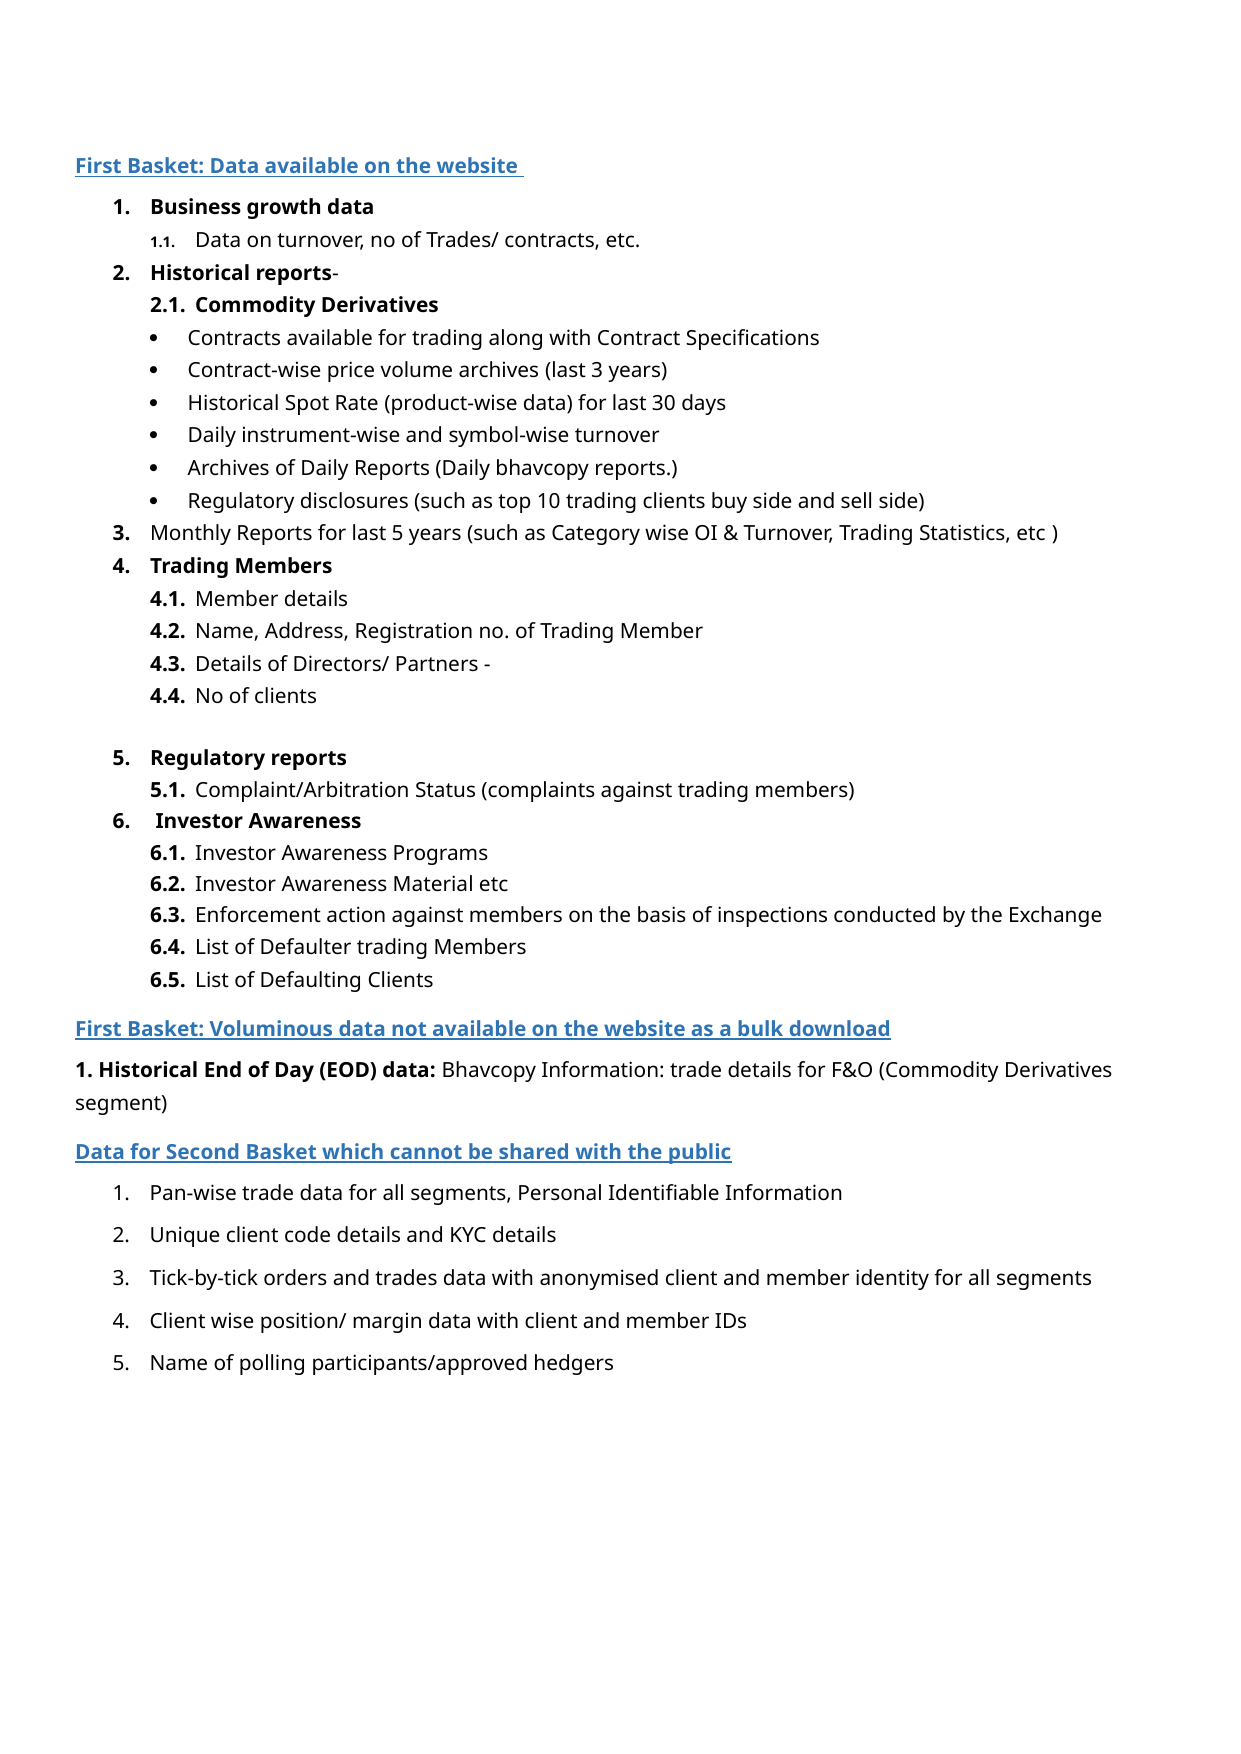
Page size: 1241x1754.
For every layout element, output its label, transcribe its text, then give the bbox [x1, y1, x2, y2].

list Investor Awareness [112, 806, 1165, 834]
list Archives of Daily Reports (Daily bhavcopy reports.) [150, 453, 1165, 482]
list Enforcement action against members on the basis of inspections conducted by the Exchange [150, 900, 1165, 928]
list Pan-wise trade data for all segments, Personal Identifiable Information [112, 1178, 1165, 1206]
list Historical reports- [112, 258, 1165, 286]
list Client wise position/ margin data with client and member IDs [112, 1306, 1165, 1334]
list List of Defaulter trading Members [150, 932, 1165, 961]
list Details of Directors/ Partners - [150, 649, 1165, 677]
list Historical Spot Rate (product-wise data) for last 30 days [150, 388, 1165, 416]
list List of Defaulting Clients [150, 965, 1165, 993]
list Data on turnover, no of Trades/ contracts, etc. [150, 225, 1165, 253]
list Complaint/Arbitration Status (complaints against trading members) [150, 775, 1165, 804]
subtitle Data for Second Basket which cannot be shared with the public [75, 1137, 1165, 1166]
list Daily instrument-wise and symbol-wise turnover [150, 421, 1165, 449]
list Trading Members [112, 551, 1165, 579]
list Contract-wise price volume archives (last 3 years) [150, 355, 1165, 384]
subtitle First Basket: Voluminous data not available on the website as a bulk download [75, 1014, 1165, 1043]
list Name of polling participants/approved hedgers [112, 1348, 1165, 1377]
list Name, Address, Registration no. of Trading Member [150, 616, 1165, 645]
subtitle First Basket: Data available on the website [75, 151, 1165, 180]
list Regulatory disclosures (such as top 10 trading clients buy side and sell side) [150, 486, 1165, 514]
list Investor Awareness Programs [150, 838, 1165, 867]
list Investor Awareness Material etc [150, 869, 1165, 898]
list Member details [150, 584, 1165, 612]
list Regulatory reports [112, 743, 1165, 771]
list Commodity Derivatives [150, 290, 1165, 319]
list Unique client code details and KYC details [112, 1221, 1165, 1249]
list Monthly Reports for last 5 years (such as Category wise OI & Turnover, Trading Statistics, etc ) [112, 518, 1165, 547]
list Business growth data [112, 192, 1165, 221]
text 1. Historical End of Day (EOD) data: Bhavcopy Information: trade details for F&O (Commodity Derivatives segment) [75, 1055, 1165, 1116]
list Tick-by-tick orders and trades data with anonymised client and member identity for all segments [112, 1263, 1165, 1292]
list Contracts available for trading along with Contract Specifications [150, 323, 1165, 351]
list No of clients [150, 681, 1165, 710]
